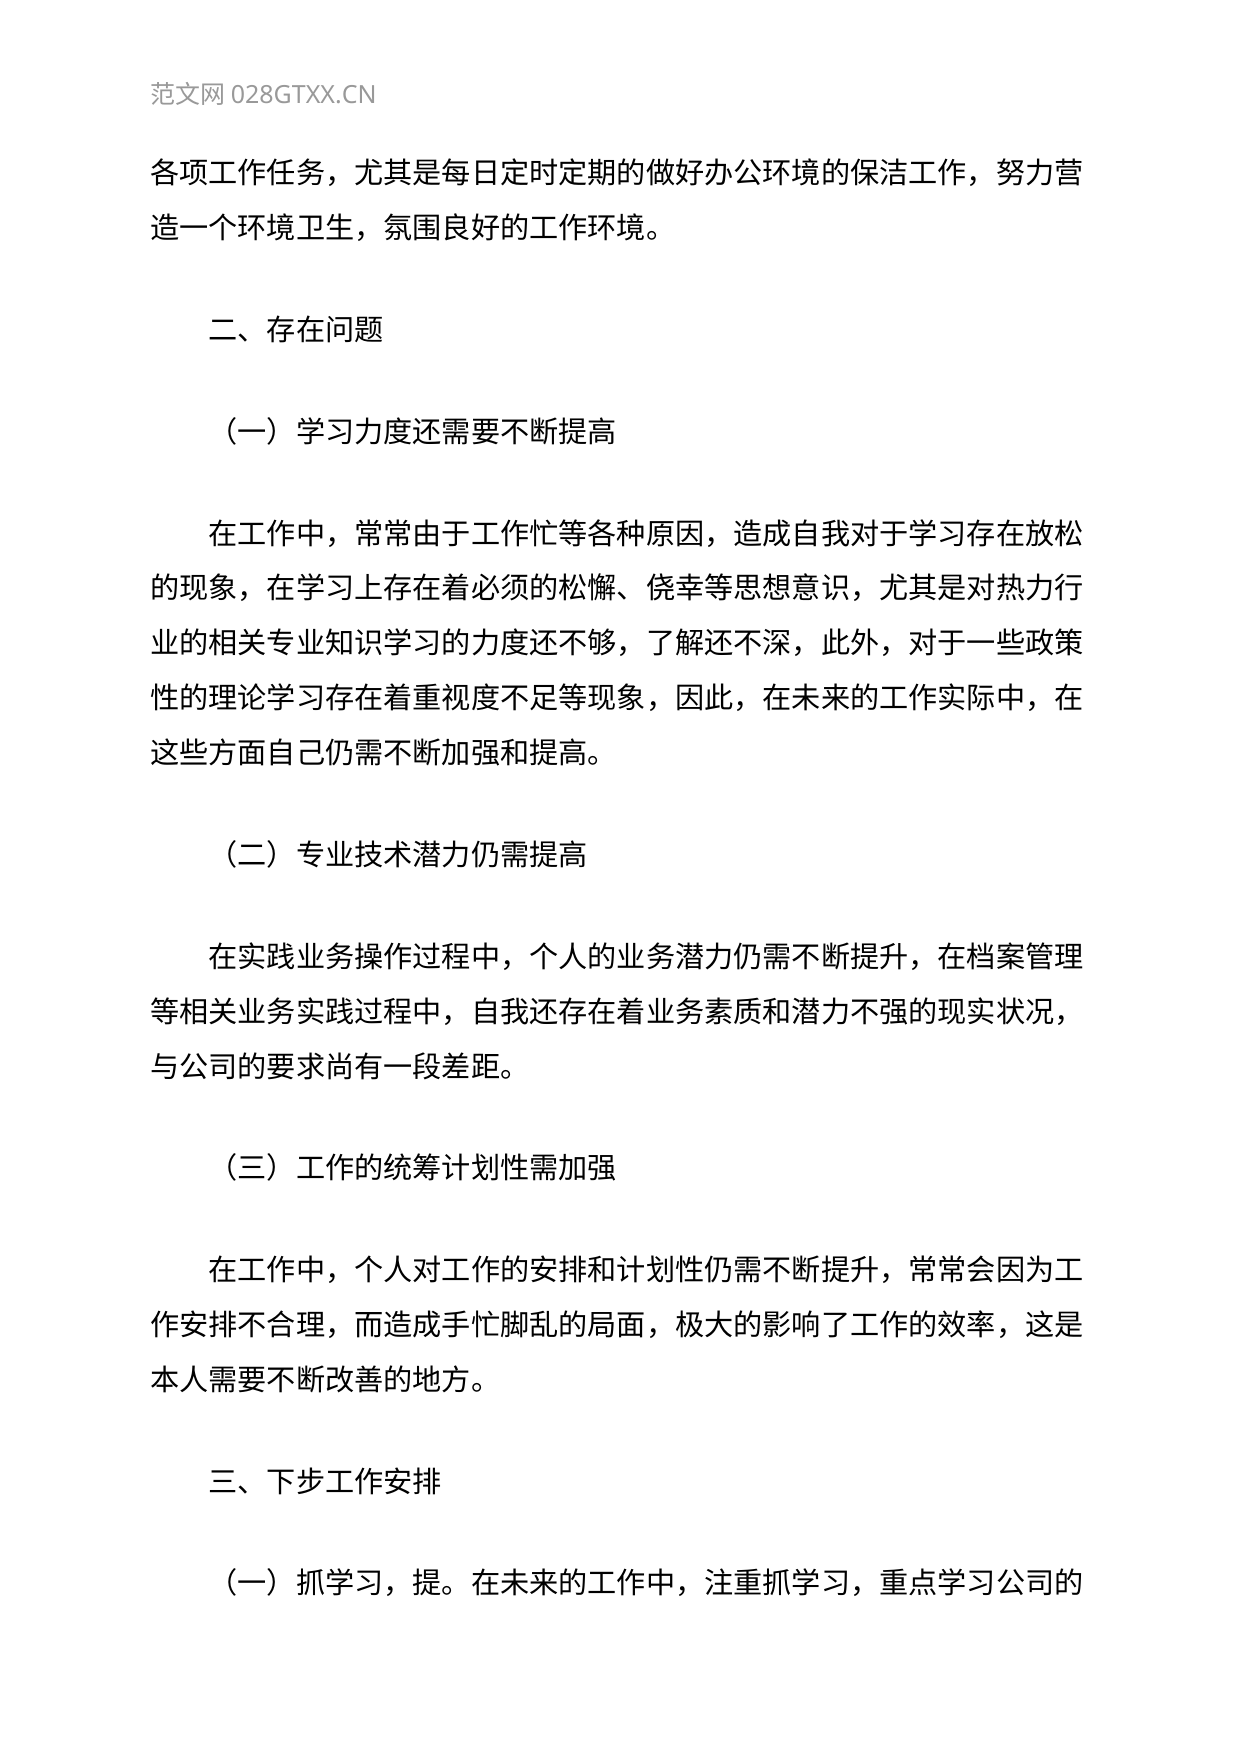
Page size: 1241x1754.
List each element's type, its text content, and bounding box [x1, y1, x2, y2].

text 二、存在问题 [150, 307, 1090, 349]
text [150, 150, 1090, 247]
text （三）工作的统筹计划性需加强 [150, 1145, 1090, 1187]
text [150, 1560, 1090, 1602]
text 三、下步工作安排 [150, 1458, 1090, 1501]
text （二）专业技术潜力仍需提高 [150, 832, 1090, 874]
text 在工作中，个人对工作的安排和计划性仍需不断提升，常常会因为工作安排不合理，而造成手忙脚乱的局面，极大的影响了工作的效率，这是本人需要不断改善的地方。 [150, 1247, 1090, 1399]
text （一）学习力度还需要不断提高 [150, 408, 1090, 451]
text 在工作中，常常由于工作忙等各种原因，造成自我对于学习存在放松的现象，在学习上存在着必须的松懈、侥幸等思想意识，尤其是对热力行业的相关专业知识学习的力度还不够，了解还不深，此外，对于一些政策性的理论学习存在着重视度不足等现象，因此，在未来的工作实际中，在这些方面自己仍需不断加强和提高。 [150, 510, 1090, 772]
text 在实践业务操作过程中，个人的业务潜力仍需不断提升，在档案管理等相关业务实践过程中，自我还存在着业务素质和潜力不强的现实状况，与公司的要求尚有一段差距。 [150, 933, 1090, 1085]
